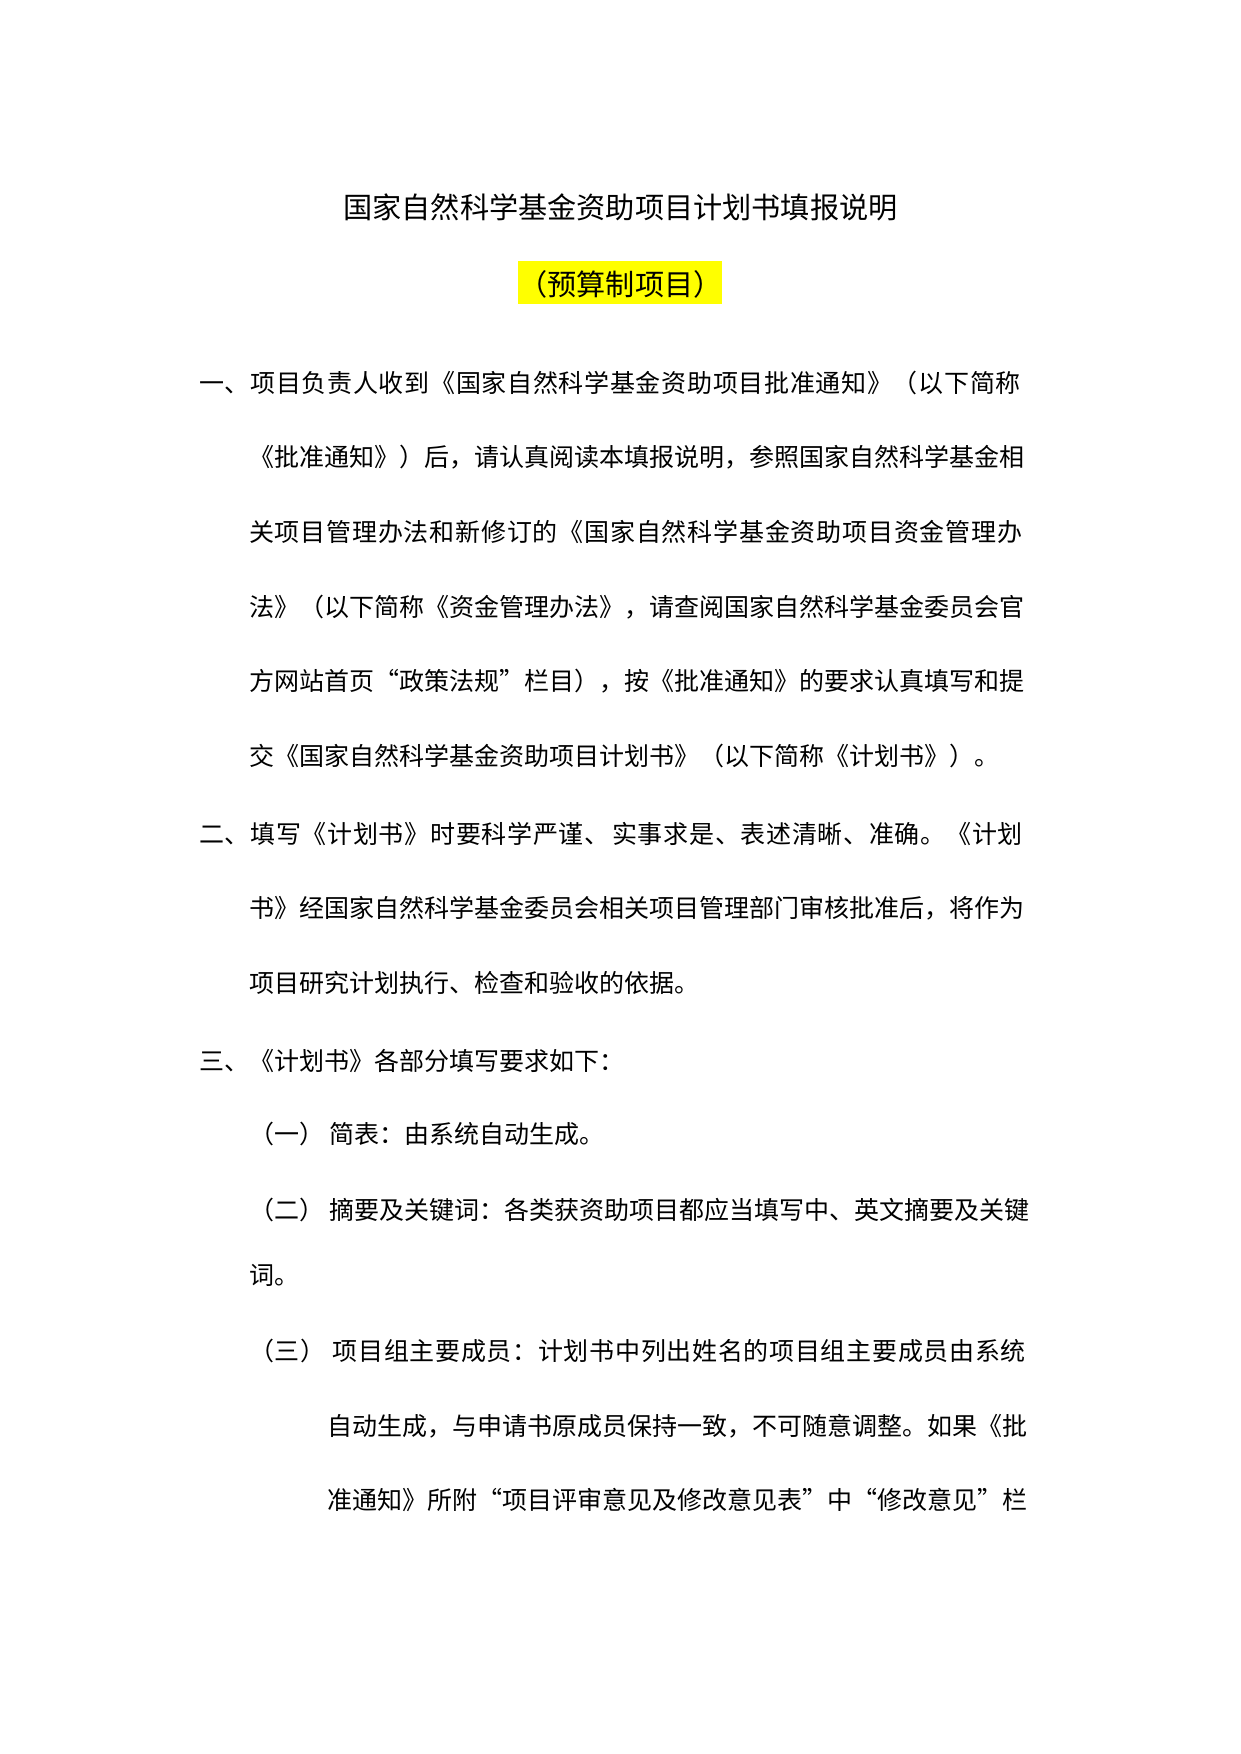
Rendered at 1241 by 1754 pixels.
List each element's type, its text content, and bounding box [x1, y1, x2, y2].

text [249, 1317, 1027, 1531]
text （一） 简表：由系统自动生成。 [249, 1100, 1053, 1165]
text 二、填写《计划书》时要科学严谨、实事求是、表述清晰、准确。《计划书》经国家自然科学基金委员会相关项目管理部门审核批准后，将作为项目研究计划执行、检查和验收的依据。 [199, 800, 1024, 1014]
text 一、项目负责人收到《国家自然科学基金资助项目批准通知》（以下简称《批准通知》）后，请认真阅读本填报说明，参照国家自然科学基金相关项目管理办法和新修订的《国家自然科学基金资助项目资金管理办法》（以下简称《资金管理办法》，请查阅国家自然科学基金委员会官方网站首页“政策法规”栏目），按《批准通知》的要求认真填写和提交《国家自然科学基金资助项目计划书》（以下简称《计划书》）。 [199, 349, 1024, 787]
text （二） 摘要及关键词：各类获资助项目都应当填写中、英文摘要及关键词。 [249, 1176, 1053, 1306]
subtitle 国家自然科学基金资助项目计划书填报说明 [187, 173, 1053, 238]
text 三、《计划书》各部分填写要求如下： [199, 1027, 1053, 1092]
subtitle （预算制项目） [187, 250, 1053, 315]
